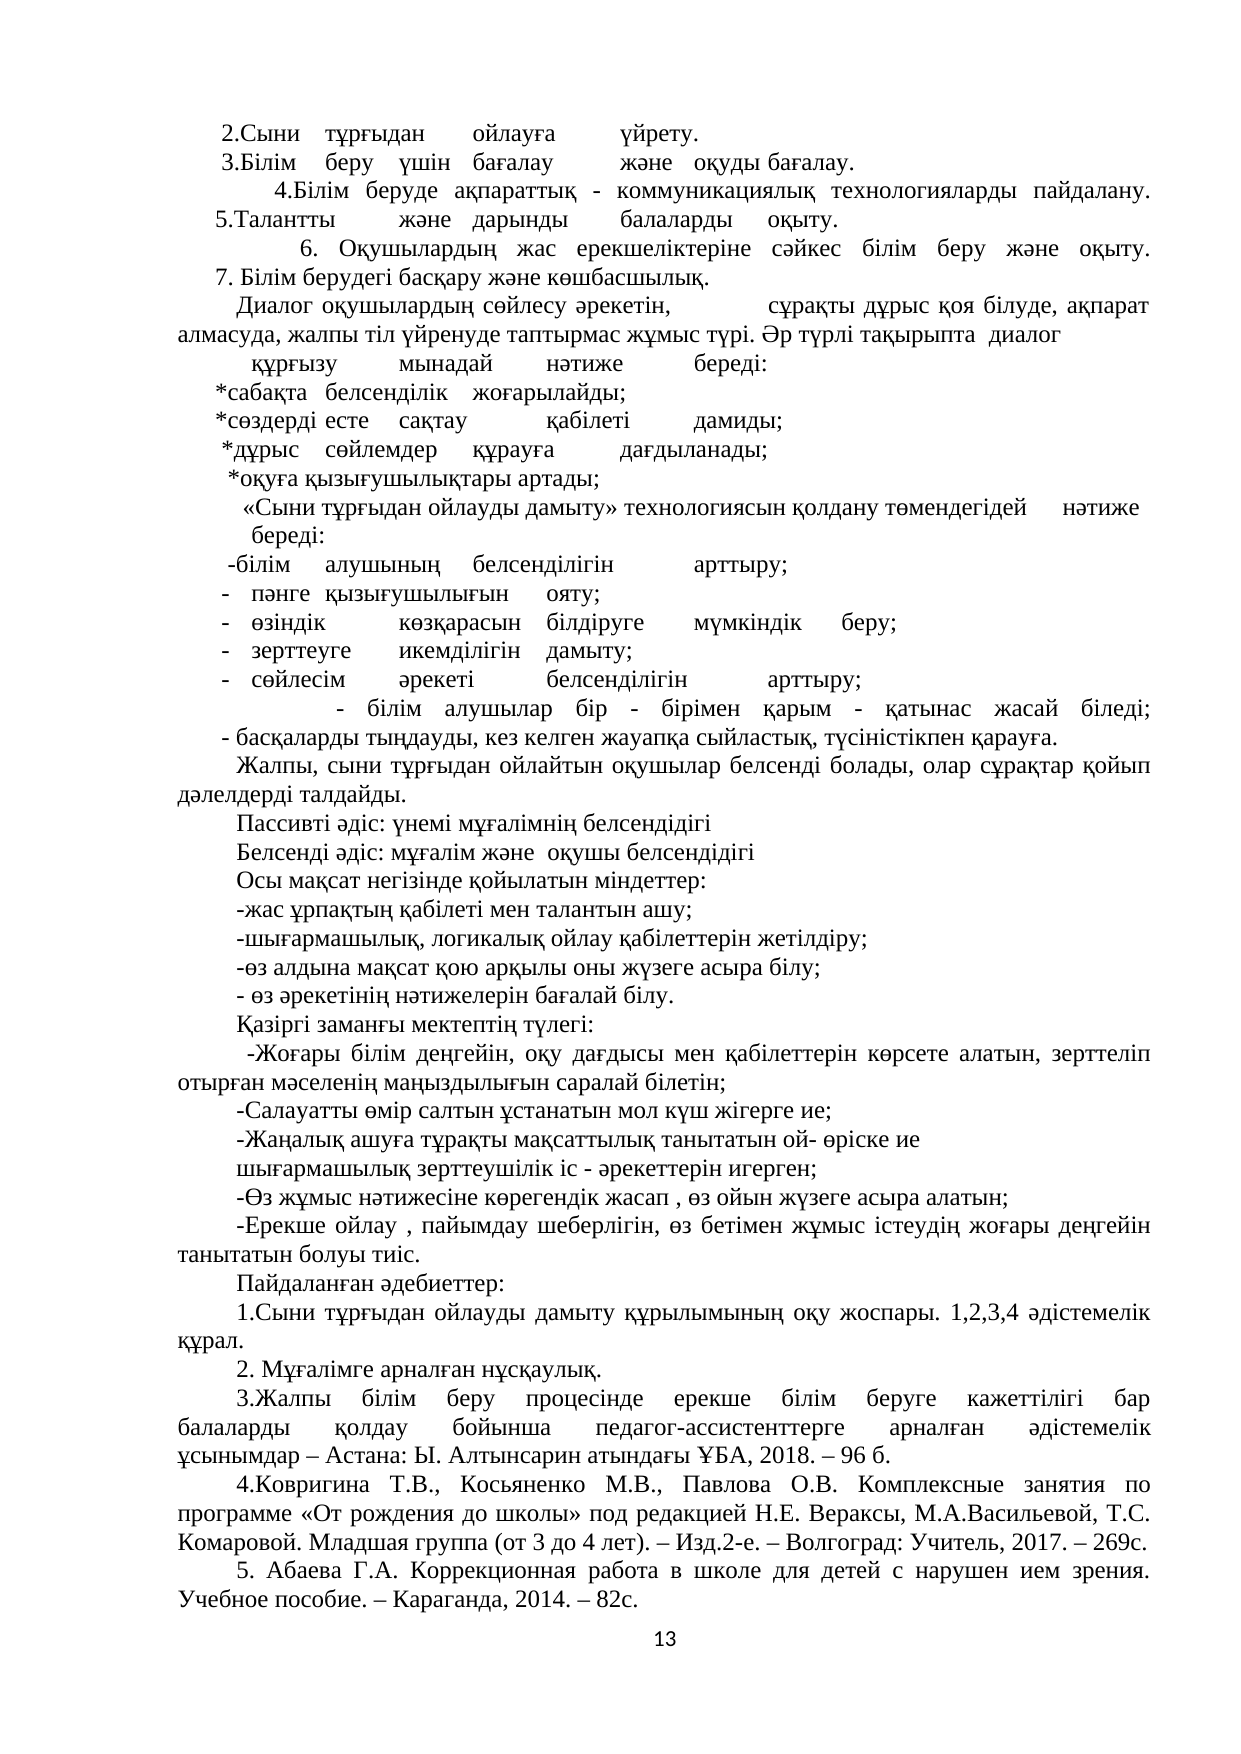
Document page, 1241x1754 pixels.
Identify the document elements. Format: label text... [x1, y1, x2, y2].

text Пассивті әдіс: үнемі мұғалімнің белсендідігі [177, 808, 1152, 837]
text -Жаңалық ашуға тұрақты мақсаттылық танытатын ой- өріске ие [177, 1124, 1152, 1153]
text 4.Ковригина Т.В., Косьяненко М.В., Павлова О.В. Комплексные занятия по программе «От рождения до школы» под редакцией Н.Е. Вераксы, М.А.Васильевой, Т.С. Комаровой. Младшая группа (от 3 до 4 лет). – Изд.2-е. – Волгоград: Учитель, 2017. – 269с. [177, 1469, 1152, 1556]
text Жалпы, сыни тұрғыдан ойлайтын оқушылар белсенді болады, олар сұрақтар қойып дәлелдерді талдайды. [177, 751, 1152, 808]
text 2. Мұғалімге арналған нұсқаулық. [177, 1354, 1152, 1383]
text -Ерекше ойлау , пайымдау шеберлігін, өз бетімен жұмыс істеудің жоғары деңгейін танытатын болуы тиіс. [177, 1211, 1152, 1268]
text Осы мақсат негізінде қойылатын міндеттер: [177, 866, 1152, 894]
text шығармашылық зерттеушілік іс - әрекеттерін игерген; [177, 1153, 1152, 1182]
text 1.Сыни тұрғыдан ойлауды дамыту құрылымының оқу жоспары. 1,2,3,4 әдістемелік құрал. [177, 1297, 1152, 1354]
text -өз алдына мақсат қою арқылы оны жүзеге асыра білу; [177, 952, 1152, 981]
text Қазіргі заманғы мектептің түлегі: [177, 1009, 1152, 1038]
text -шығармашылық, логикалық ойлау қабілеттерін жетілдіру; [177, 923, 1152, 952]
text Диалог оқушылардың сөйлесу әрекетін, сұрақты дұрыс қоя білуде, ақпарат алмасуда, жалпы тіл үйренуде таптырмас жұмыс түрі. Әр түрлі тақырыпта диалог құрғызу мынадай нәтиже береді: *сабақта белсенділік жоғарылайды; *сөздерді есте сақтау қабілеті дамиды; *дұрыс сөйлемдер құрауға дағдыланады; *оқуға қызығушылықтары артады; [177, 291, 1152, 492]
list Абаева Г.А. Коррекционная работа в школе для детей с нарушен ием зрения. Учебное пособие. – Караганда, 2014. – 82с. [177, 1556, 1152, 1613]
text Пайдаланған әдебиеттер: [177, 1268, 1152, 1297]
text Белсенді әдіс: мұғалім және оқушы белсендідігі [177, 837, 1152, 866]
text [177, 118, 1152, 291]
text - өз әрекетінің нәтижелерін бағалай білу. [177, 981, 1152, 1009]
text -Жоғары білім деңгейін, оқу дағдысы мен қабілеттерін көрсете алатын, зерттеліп отырған мәселенің маңыздылығын саралай білетін; [177, 1038, 1152, 1096]
text -жас ұрпақтың қабілеті мен талантын ашу; [177, 894, 1152, 923]
text -Өз жұмыс нәтижесіне көрегендік жасап , өз ойын жүзеге асыра алатын; [177, 1182, 1152, 1211]
text «Сыни тұрғыдан ойлауды дамыту» технологиясын қолдану төмендегідей нәтиже береді: -білім алушының белсенділігін арттыру; - пәнге қызығушылығын ояту; - өзіндік көзқарасын білдіруге мүмкіндік беру; - зерттеуге икемділігін дамыту; - сөйлесім әрекеті белсенділігін арттыру; - білім алушылар бір - бірімен қарым - қатынас жасай біледі; - басқаларды тыңдауды, кез келген жауапқа сыйластық, түсіністікпен қарауға. [177, 492, 1152, 751]
text 3.Жалпы білім беру процесінде ерекше білім беруге кажеттілігі бар балаларды қолдау бойынша педагог-ассистенттерге арналған әдістемелік ұсынымдар – Астана: Ы. Алтынсарин атындағы ҰБА, 2018. – 96 б. [177, 1383, 1152, 1469]
text -Салауатты өмір салтын ұстанатын мол күш жігерге ие; [177, 1096, 1152, 1124]
